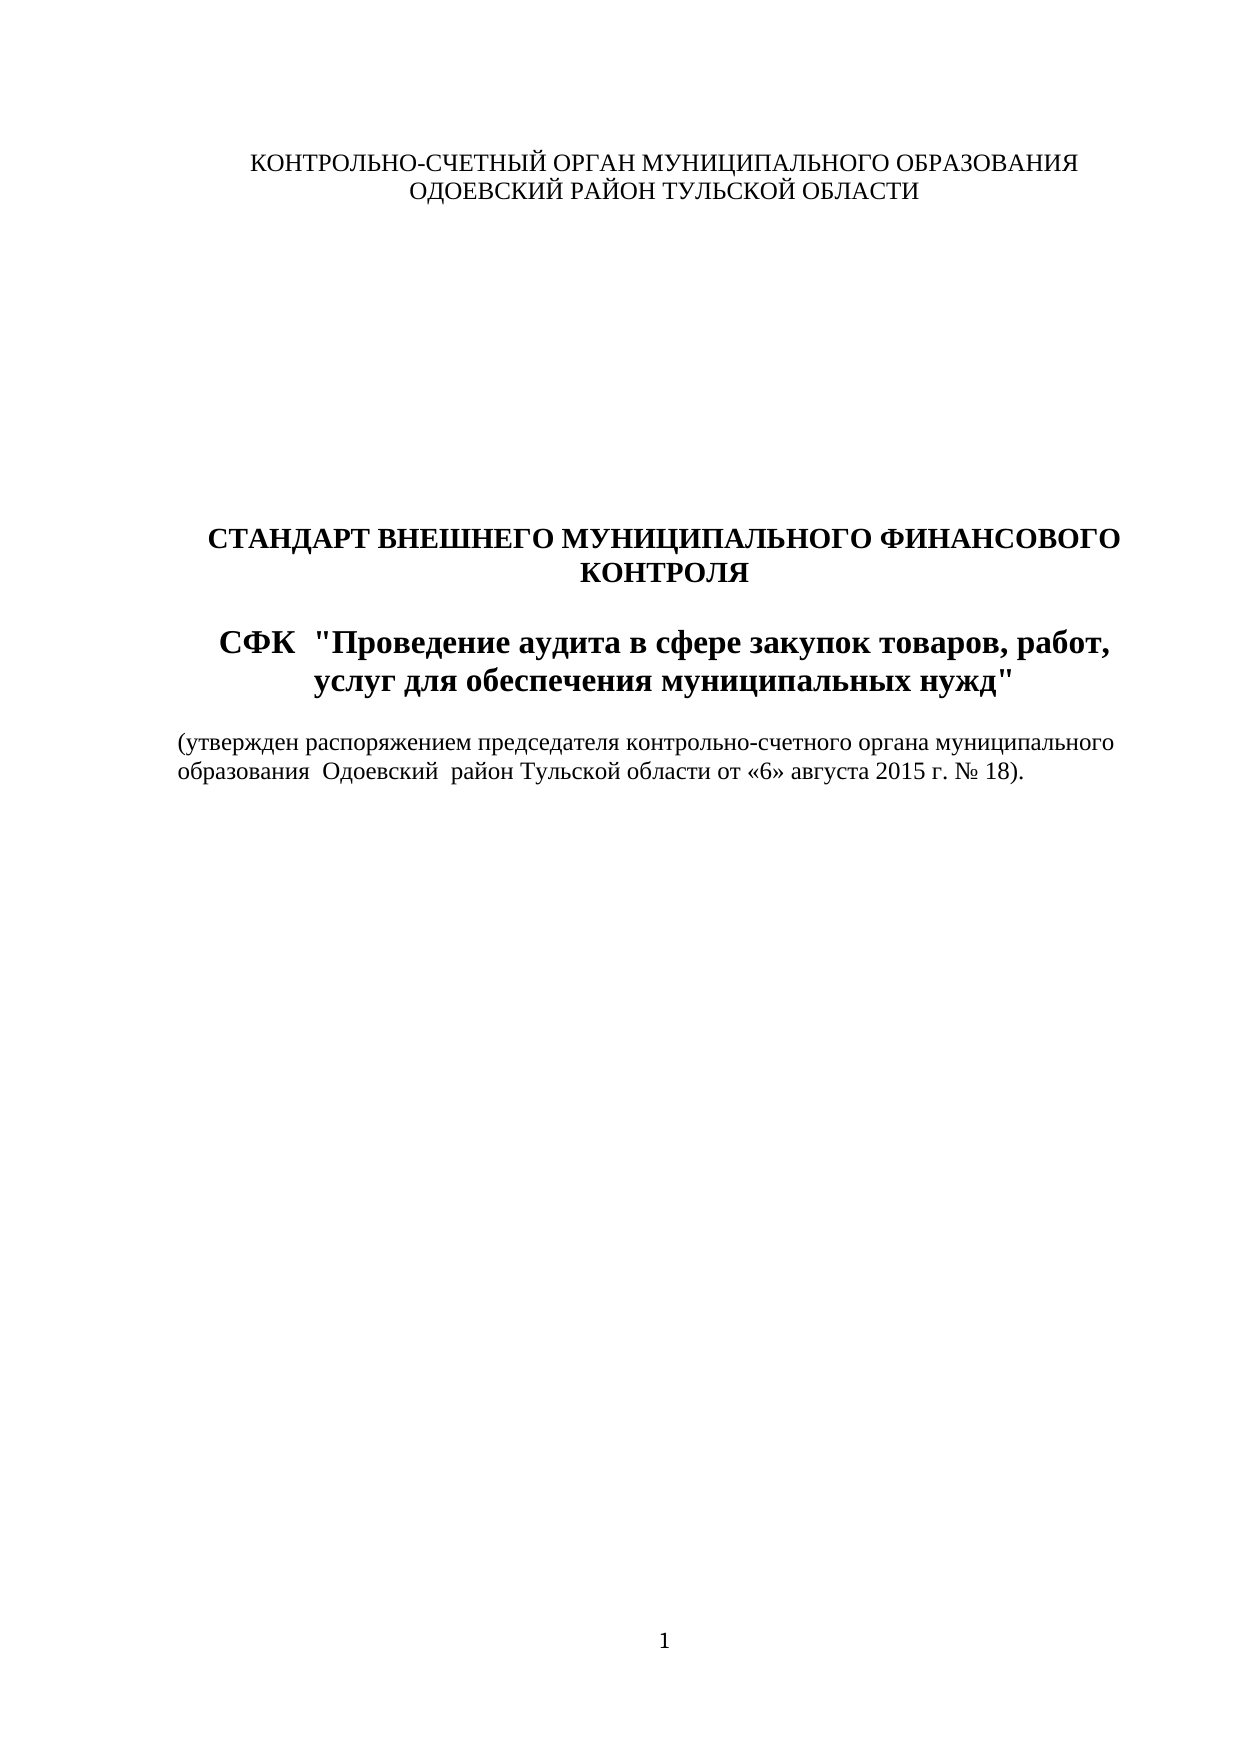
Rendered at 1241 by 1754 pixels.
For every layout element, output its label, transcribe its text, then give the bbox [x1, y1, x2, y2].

text СФК "Проведение аудита в сфере закупок товаров, работ, услуг для обеспечения муниципальных нужд" [177, 622, 1152, 699]
text КОНТРОЛЯ [177, 555, 1152, 588]
text (утвержден распоряжением председателя контрольно-счетного органа муниципального [177, 727, 1152, 756]
text образования Одоевский район Тульской области от «6» августа 2015 г. № 18). [177, 756, 1152, 785]
text КОНТРОЛЬНО-СЧЕТНЫЙ ОРГАН МУНИЦИПАЛЬНОГО ОБРАЗОВАНИЯ ОДОЕВСКИЙ РАЙОН ТУЛЬСКОЙ ОБЛАСТИ [177, 148, 1152, 205]
text СТАНДАРТ ВНЕШНЕГО МУНИЦИПАЛЬНОГО ФИНАНСОВОГО [177, 521, 1152, 555]
